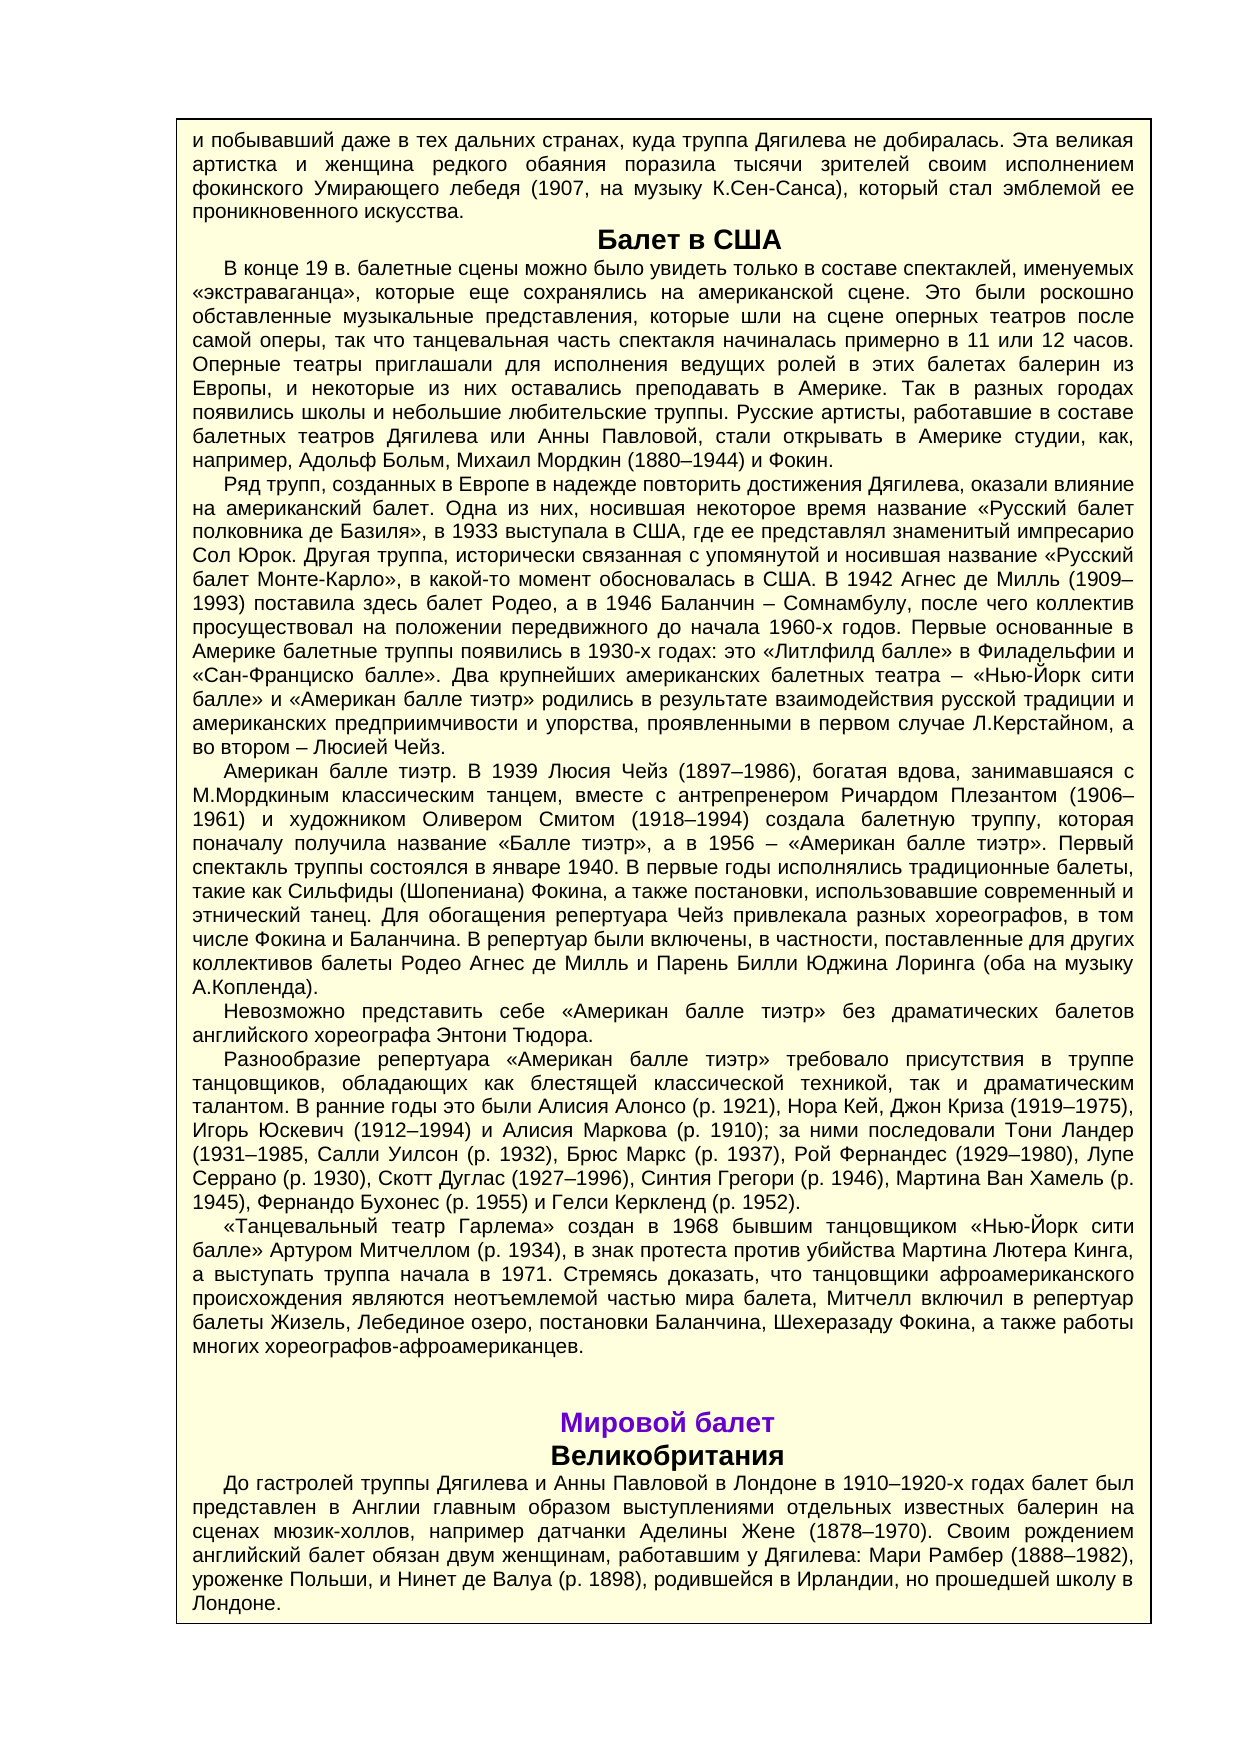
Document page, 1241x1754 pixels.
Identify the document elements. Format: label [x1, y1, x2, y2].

table_cell [177, 120, 1150, 1622]
